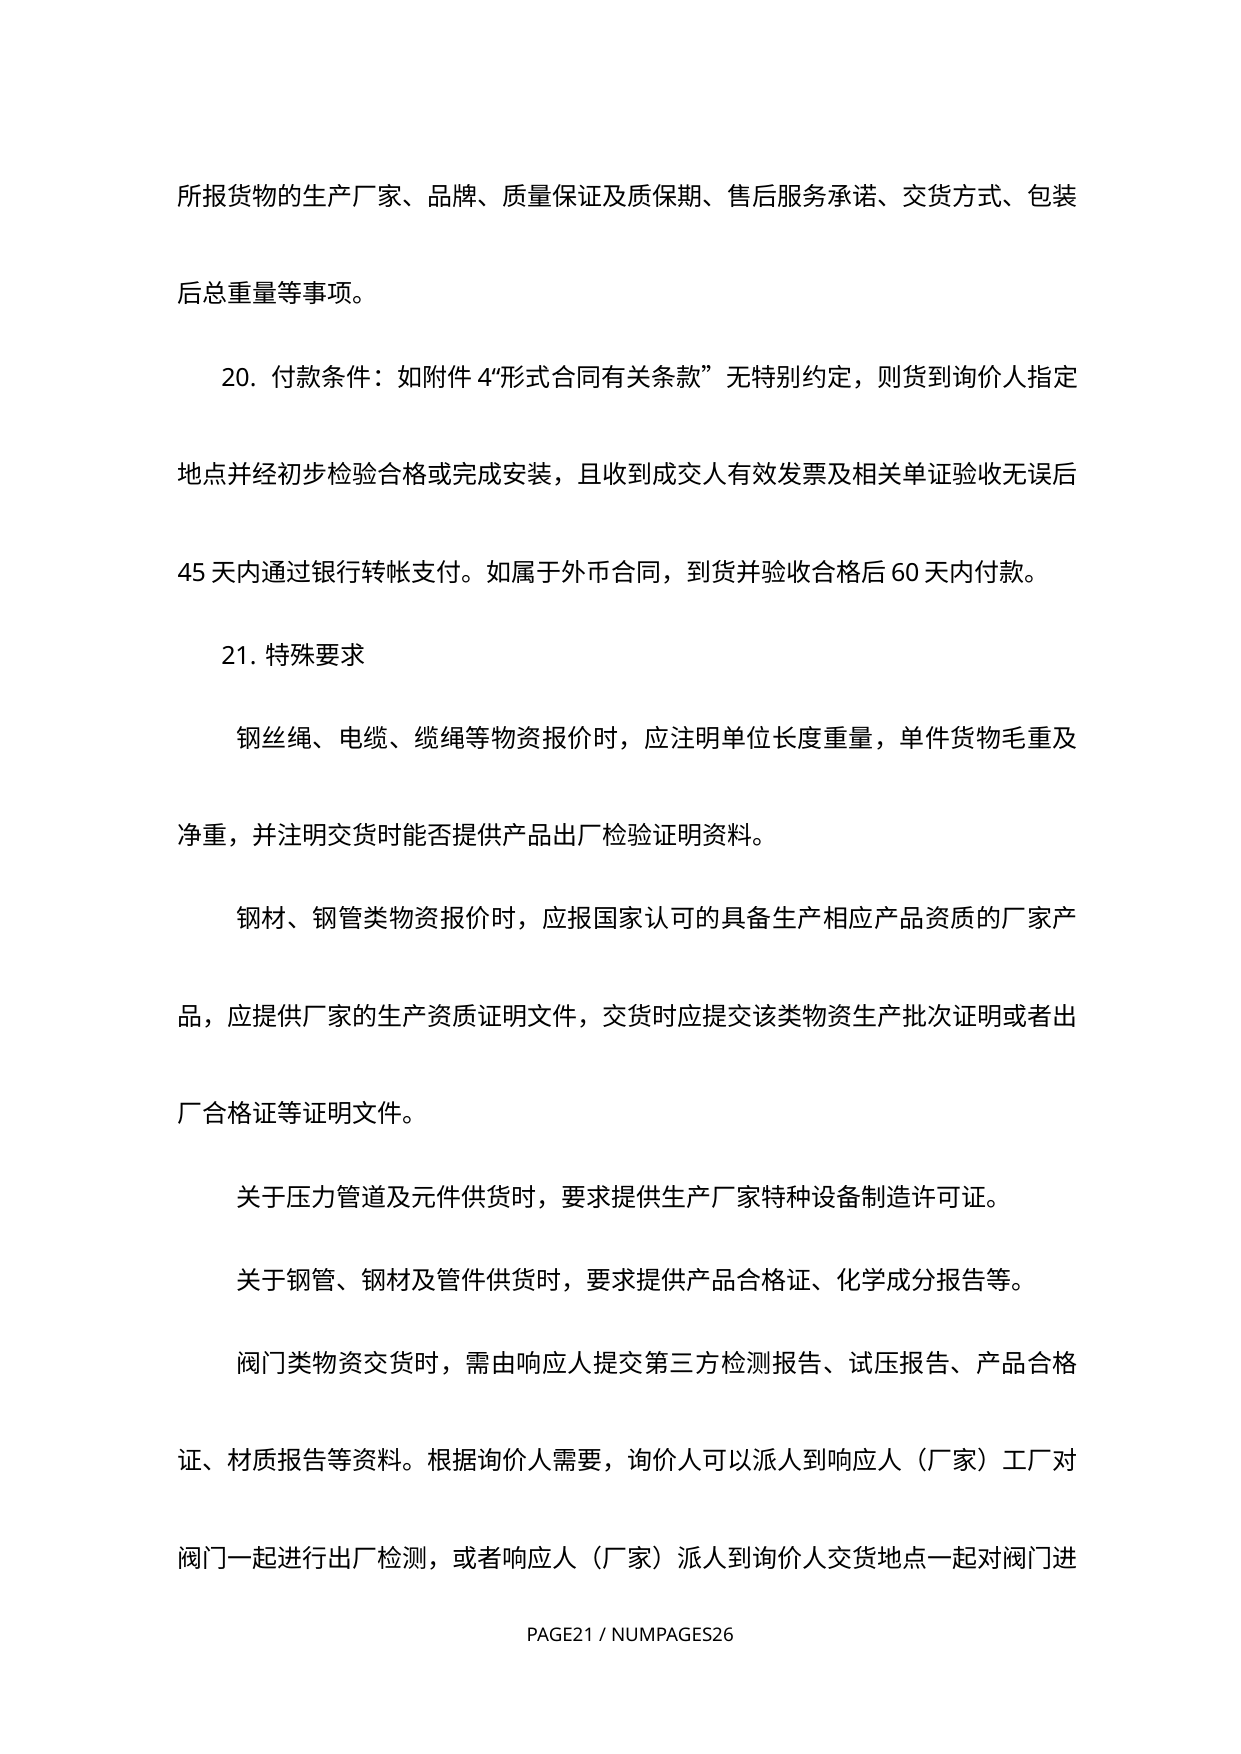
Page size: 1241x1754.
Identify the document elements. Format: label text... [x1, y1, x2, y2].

text 关于压力管道及元件供货时，要求提供生产厂家特种设备制造许可证。 [177, 1163, 1078, 1228]
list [177, 162, 1078, 324]
text 钢材、钢管类物资报价时，应报国家认可的具备生产相应产品资质的厂家产品，应提供厂家的生产资质证明文件，交货时应提交该类物资生产批次证明或者出厂合格证等证明文件。 [177, 884, 1078, 1144]
text 钢丝绳、电缆、缆绳等物资报价时，应注明单位长度重量，单件货物毛重及净重，并注明交货时能否提供产品出厂检验证明资料。 [177, 704, 1078, 866]
text 关于钢管、钢材及管件供货时，要求提供产品合格证、化学成分报告等。 [177, 1246, 1078, 1311]
list 付款条件：如附件4“形式合同有关条款”无特别约定，则货到询价人指定地点并经初步检验合格或完成安装，且收到成交人有效发票及相关单证验收无误后45天内通过银行转帐支付。如属于外币合同，到货并验收合格后60天内付款。 [177, 343, 1078, 603]
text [177, 1329, 1078, 1589]
list 特殊要求 [177, 621, 1078, 686]
